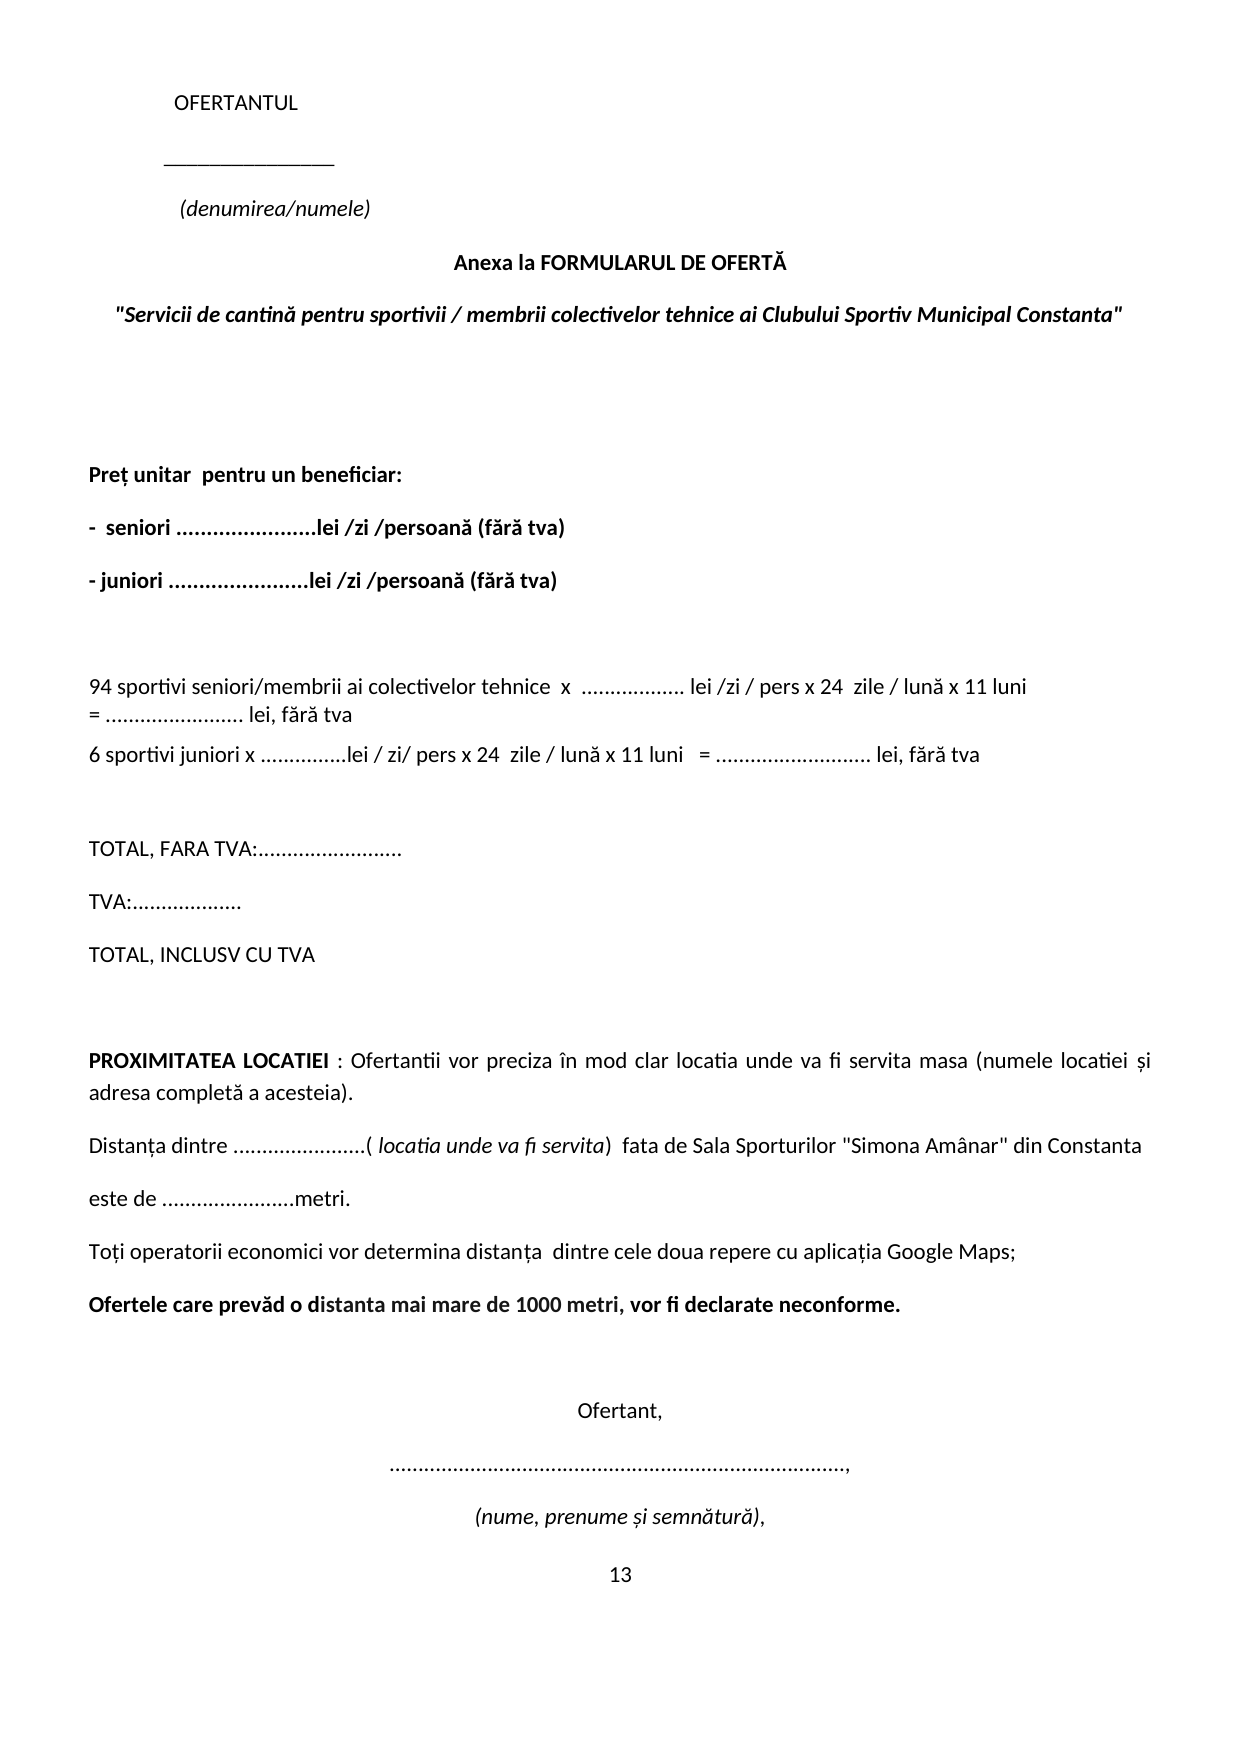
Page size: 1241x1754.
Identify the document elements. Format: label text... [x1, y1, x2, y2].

text PROXIMITATEA LOCATIEI : Ofertantii vor preciza în mod clar locatia unde va fi servita masa (numele locatiei și adresa completă a acesteia). [88, 1046, 1152, 1106]
text 94 sportivi seniori/membrii ai colectivelor tehnice x .................. lei /zi / pers x 24 zile / lună x 11 luni = ........................ lei, fără tva [88, 672, 1152, 728]
text - juniori .......................lei /zi /persoană (fără tva) [88, 566, 1152, 594]
text OFERTANTUL [88, 88, 1152, 117]
text 6 sportivi juniori x ...............lei / zi/ pers x 24 zile / lună x 11 luni = ........................... lei, fără tva [88, 740, 1152, 768]
text Ofertant, [88, 1396, 1152, 1424]
text - seniori .......................lei /zi /persoană (fără tva) [88, 513, 1152, 541]
text _______________ [88, 142, 1152, 169]
text Toți operatorii economici vor determina distanța dintre cele doua repere cu aplicația Google Maps; [88, 1237, 1152, 1265]
text Anexa la FORMULARUL DE OFERTĂ [88, 248, 1152, 276]
text TOTAL, INCLUSV CU TVA [88, 940, 1152, 968]
text este de .......................metri. [88, 1184, 1152, 1212]
text (denumirea/numele) [88, 194, 1152, 223]
text Preț unitar pentru un beneficiar: [88, 460, 1152, 488]
text (nume, prenume şi semnătură), [88, 1502, 1152, 1530]
text TOTAL, FARA TVA:......................... [88, 834, 1152, 862]
text ..............................................................................., [88, 1449, 1152, 1477]
text TVA:................... [88, 887, 1152, 915]
text Distanța dintre .......................( locatia unde va fi servita) fata de Sala Sporturilor "Simona Amânar" din Constanta [88, 1131, 1152, 1159]
text "Servicii de cantină pentru sportivii / membrii colectivelor tehnice ai Clubului Sportiv Municipal Constanta" [88, 301, 1152, 329]
text Ofertele care prevăd o distanta mai mare de 1000 metri, vor fi declarate neconforme. [88, 1290, 1152, 1318]
